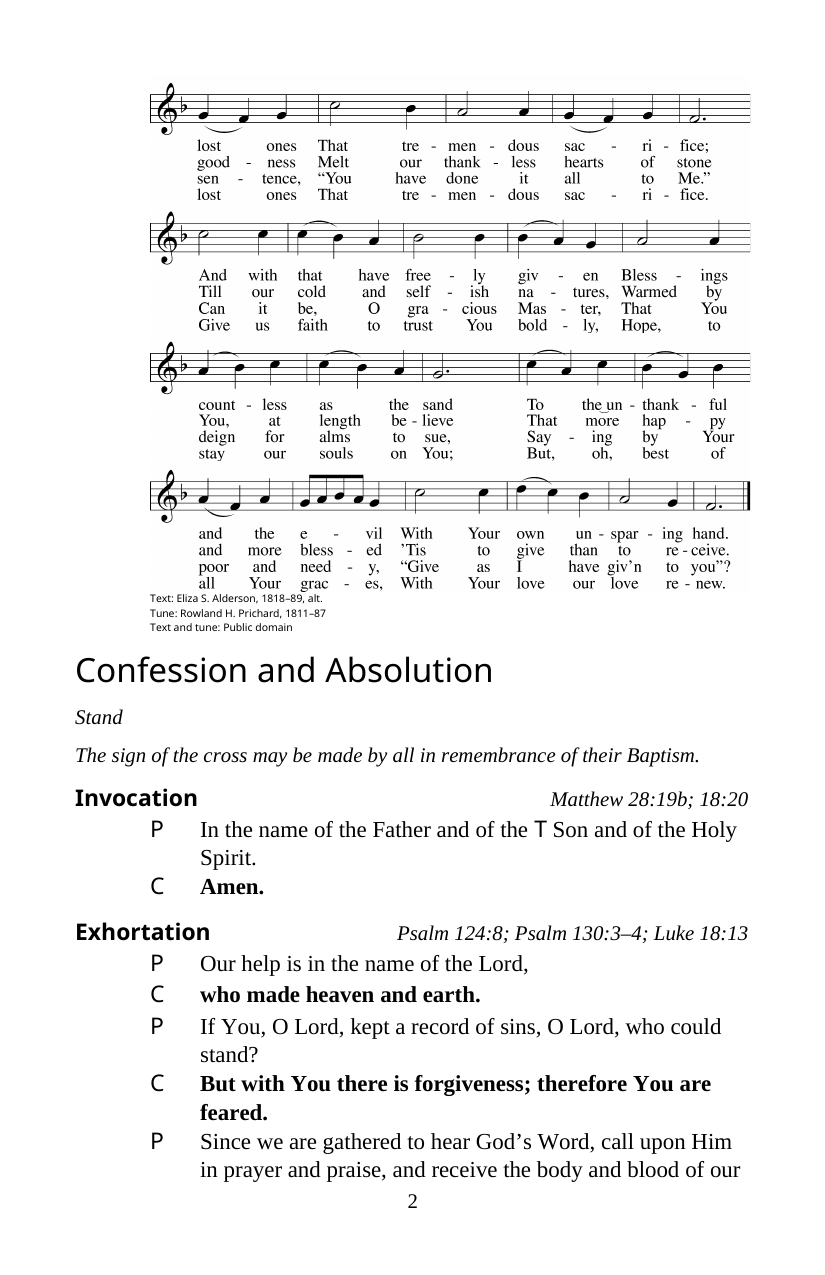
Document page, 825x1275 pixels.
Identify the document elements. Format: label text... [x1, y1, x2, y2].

text C who made heaven and earth. [150, 978, 750, 1010]
text C But with You there is forgiveness; therefore You are feared. [150, 1067, 750, 1125]
text P Our help is in the name of the Lord, [150, 947, 750, 978]
text Text: Eliza S. Alderson, 1818–89, alt. Tune: Rowland H. Prichard, 1811–87 Text and tune: Public domain [150, 592, 750, 634]
text Stand [75, 704, 750, 729]
text Exhortation Psalm 124:8; Psalm 130:3–4; Luke 18:13 [75, 916, 750, 947]
text P If You, O Lord, kept a record of sins, O Lord, who could stand? [150, 1010, 750, 1067]
text P In the name of the Father and of the T Son and of the Holy Spirit. [150, 813, 750, 870]
text C Amen. [150, 870, 750, 902]
picture [150, 75, 750, 592]
text The sign of the cross may be made by all in remembrance of their Baptism. [75, 743, 750, 767]
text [150, 1125, 750, 1182]
text Invocation Matthew 28:19b; 18:20 [75, 781, 750, 813]
subtitle Confession and Absolution [75, 647, 750, 692]
